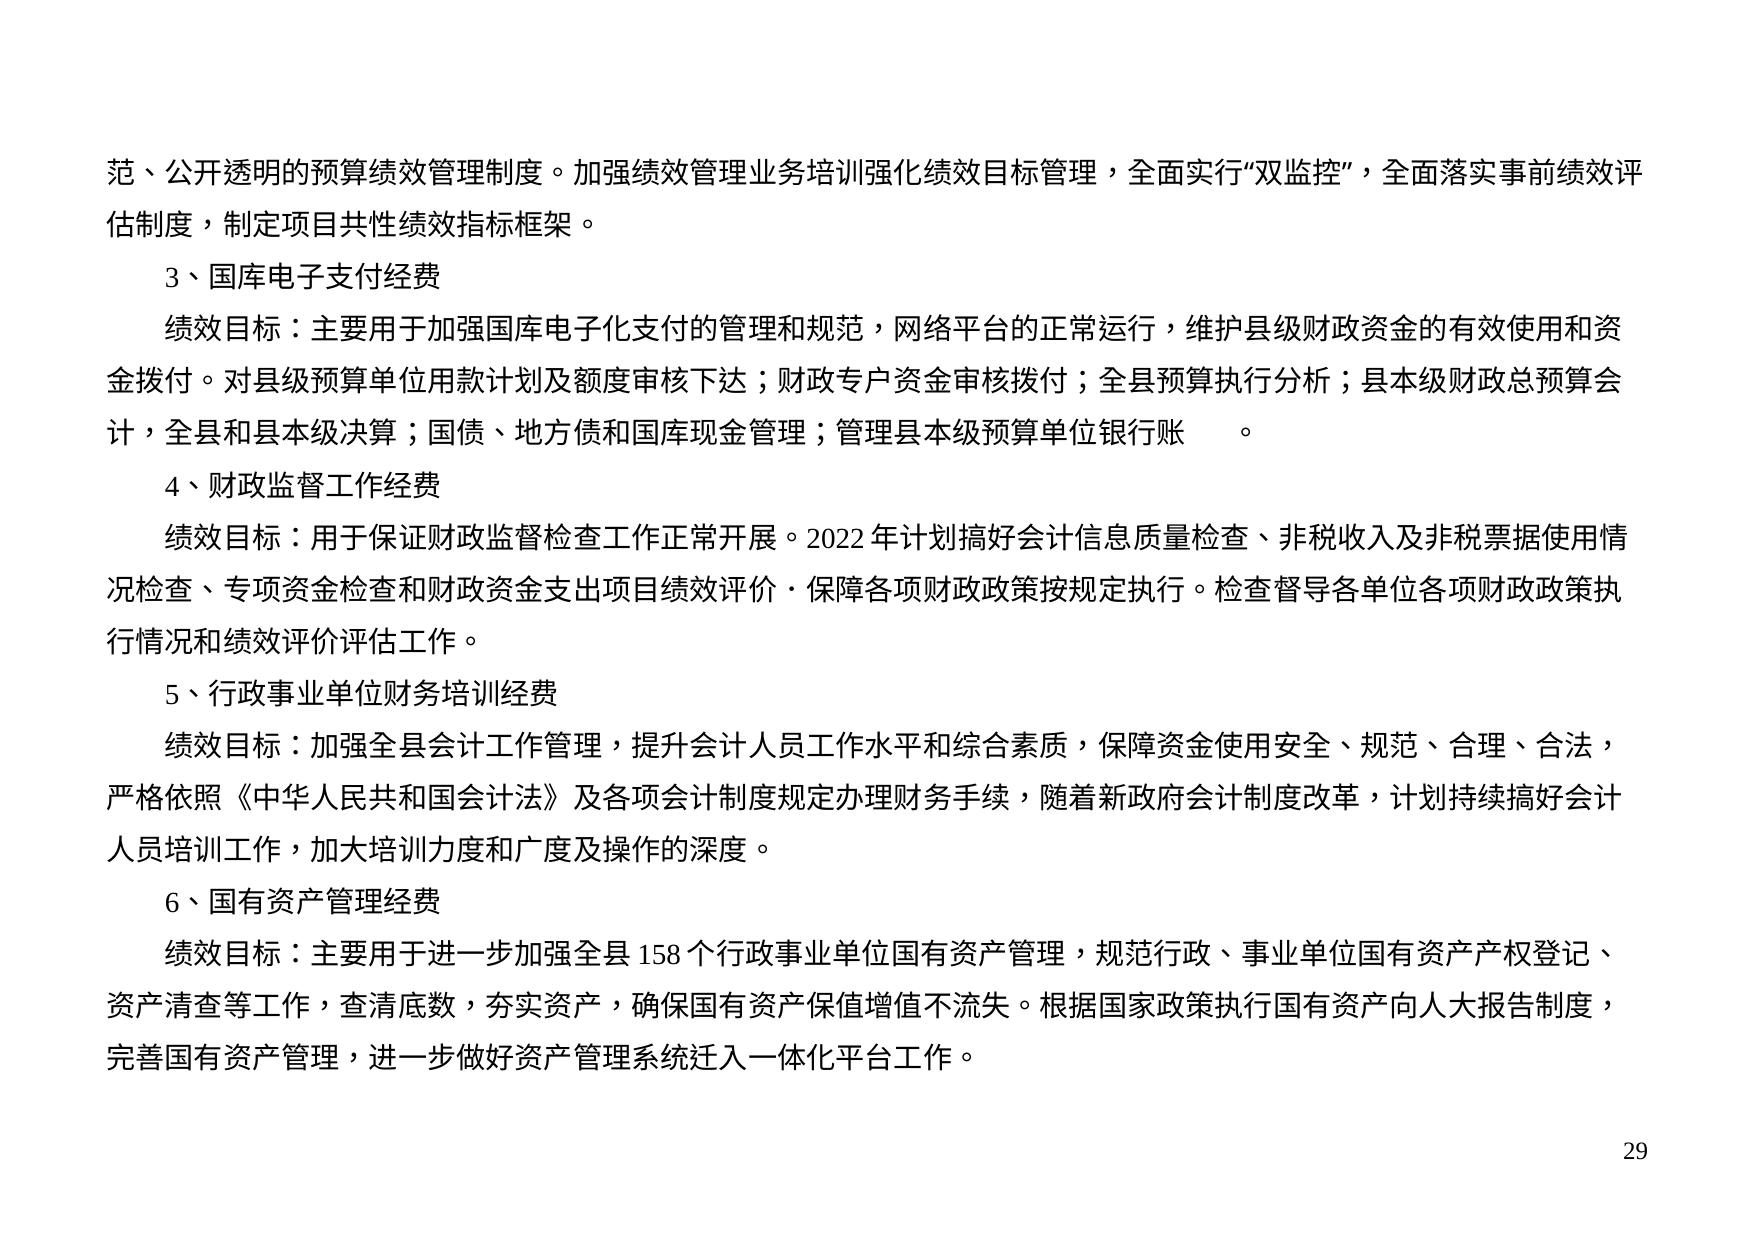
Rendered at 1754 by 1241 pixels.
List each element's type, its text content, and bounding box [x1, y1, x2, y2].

text 3、国库电子支付经费 [106, 246, 1648, 298]
text 绩效目标：主要用于加强国库电子化支付的管理和规范，网络平台的正常运行，维护县级财政资金的有效使用和资金拨付。对县级预算单位用款计划及额度审核下达；财政专户资金审核拨付；全县预算执行分析；县本级财政总预算会计，全县和县本级决算；国债、地方债和国库现金管理；管理县本级预算单位银行账 。 [106, 298, 1648, 454]
text 6、国有资产管理经费 [106, 871, 1648, 923]
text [106, 142, 1648, 246]
text 绩效目标：用于保证财政监督检查工作正常开展。2022年计划搞好会计信息质量检查、非税收入及非税票据使用情况检查、专项资金检查和财政资金支出项目绩效评价．保障各项财政政策按规定执行。检查督导各单位各项财政政策执行情况和绩效评价评估工作。 [106, 506, 1648, 663]
text 绩效目标：加强全县会计工作管理，提升会计人员工作水平和综合素质，保障资金使用安全、规范、合理、合法，严格依照《中华人民共和国会计法》及各项会计制度规定办理财务手续，随着新政府会计制度改革，计划持续搞好会计人员培训工作，加大培训力度和广度及操作的深度。 [106, 715, 1648, 871]
text 5、行政事业单位财务培训经费 [106, 663, 1648, 715]
text 绩效目标：主要用于进一步加强全县158个行政事业单位国有资产管理，规范行政、事业单位国有资产产权登记、资产清查等工作，查清底数，夯实资产，确保国有资产保值增值不流失。根据国家政策执行国有资产向人大报告制度，完善国有资产管理，进一步做好资产管理系统迁入一体化平台工作。 [106, 923, 1648, 1079]
text 4、财政监督工作经费 [106, 454, 1648, 506]
